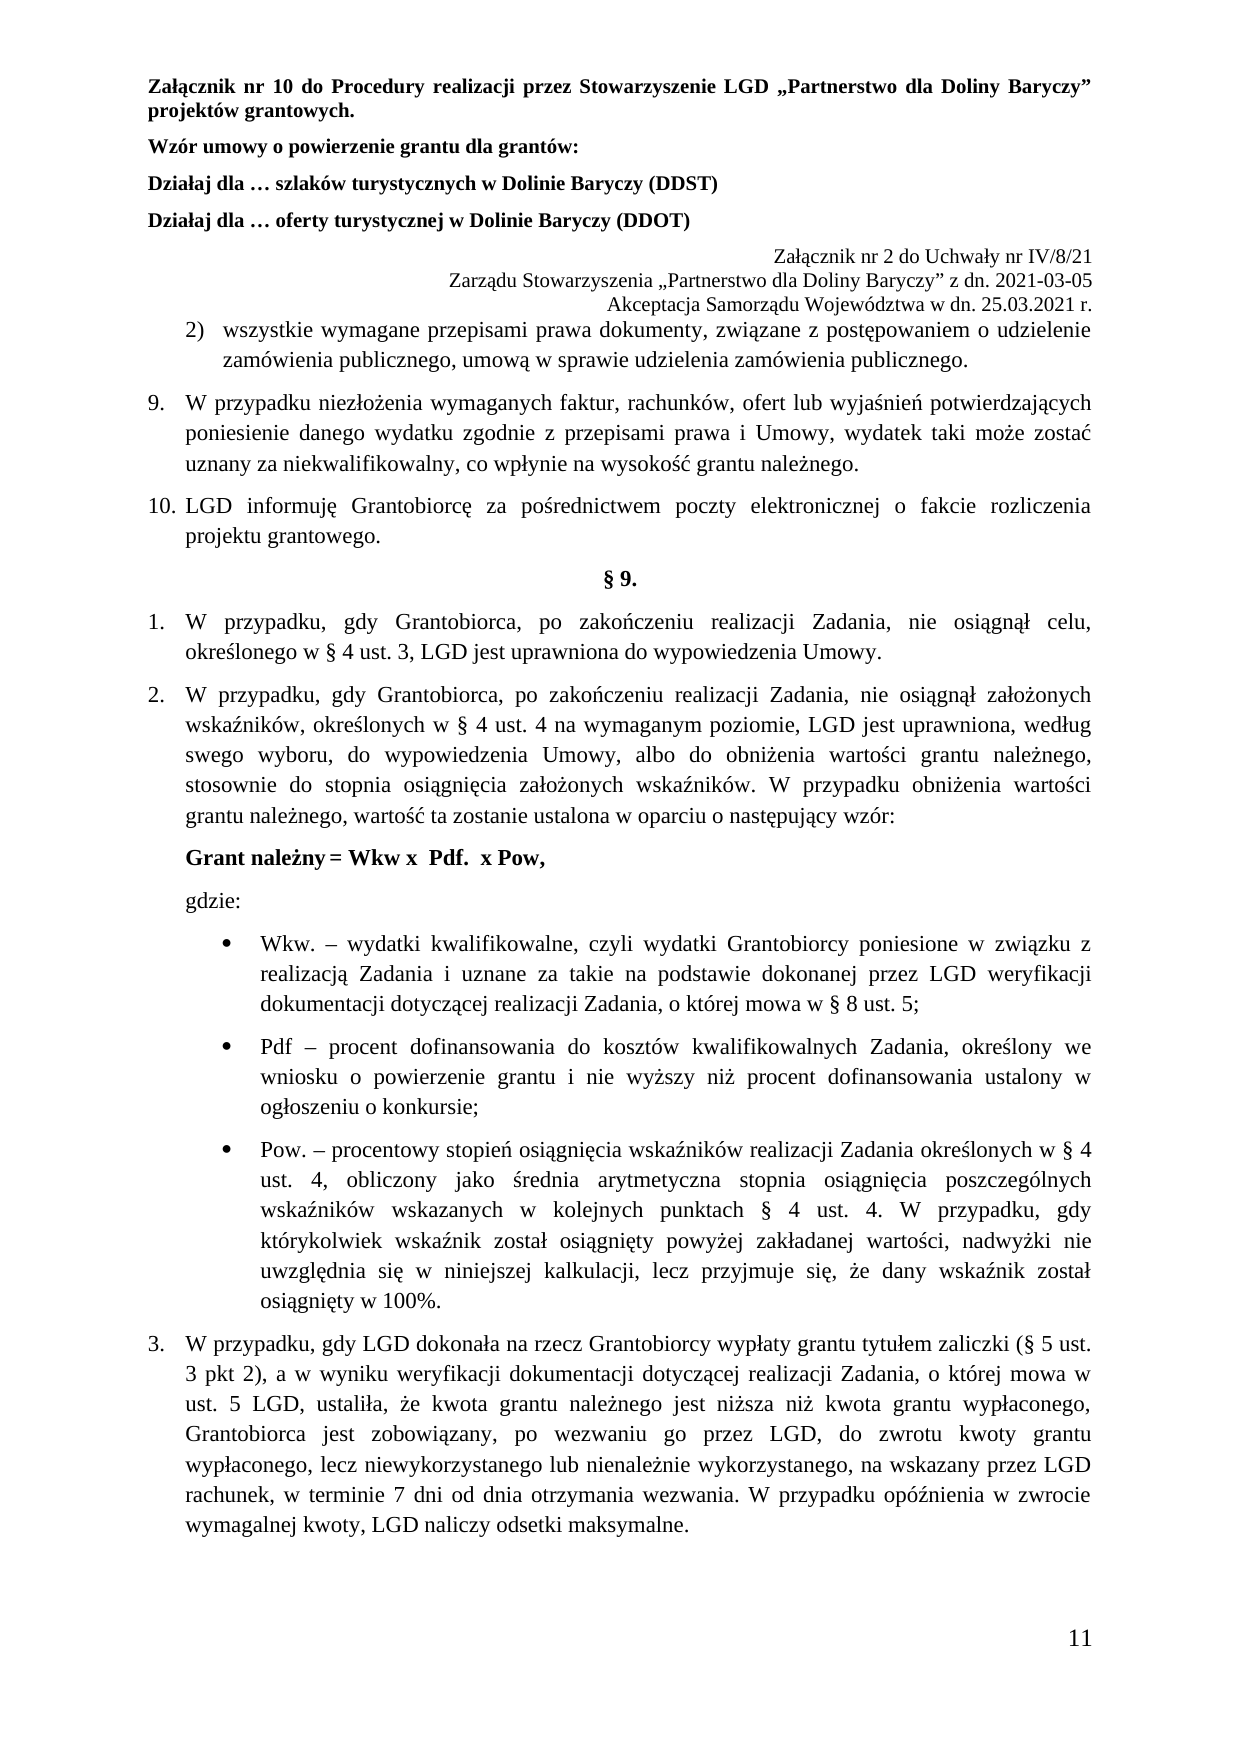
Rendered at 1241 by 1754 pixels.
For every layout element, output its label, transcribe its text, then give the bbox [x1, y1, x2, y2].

list Pow. – procentowy stopień osiągnięcia wskaźników realizacji Zadania określonych w § 4 ust. 4, obliczony jako średnia arytmetyczna stopnia osiągnięcia poszczególnych wskaźników wskazanych w kolejnych punktach § 4 ust. 4. W przypadku, gdy którykolwiek wskaźnik został osiągnięty powyżej zakładanej wartości, nadwyżki nie uwzględnia się w niniejszej kalkulacji, lecz przyjmuje się, że dany wskaźnik został osiągnięty w 100%. [223, 1136, 1093, 1313]
list W przypadku, gdy Grantobiorca, po zakończeniu realizacji Zadania, nie osiągnął założonych wskaźników, określonych w § 4 ust. 4 na wymaganym poziomie, LGD jest uprawniona, według swego wyboru, do wypowiedzenia Umowy, albo do obniżenia wartości grantu należnego, stosownie do stopnia osiągnięcia założonych wskaźników. W przypadku obniżenia wartości grantu należnego, wartość ta zostanie ustalona w oparciu o następujący wzór: [148, 681, 1093, 828]
list W przypadku niezłożenia wymaganych faktur, rachunków, ofert lub wyjaśnień potwierdzających poniesienie danego wydatku zgodnie z przepisami prawa i Umowy, wydatek taki może zostać uznany za niekwalifikowalny, co wpłynie na wysokość grantu należnego. [148, 389, 1093, 476]
text Grant należny = Wkw x Pdf. x Pow, [185, 844, 1093, 871]
list Wkw. – wydatki kwalifikowalne, czyli wydatki Grantobiorcy poniesione w związku z realizacją Zadania i uznane za takie na podstawie dokonanej przez LGD weryfikacji dokumentacji dotyczącej realizacji Zadania, o której mowa w § 8 ust. 5; [223, 930, 1093, 1017]
list W przypadku, gdy Grantobiorca, po zakończeniu realizacji Zadania, nie osiągnął celu, określonego w § 4 ust. 3, LGD jest uprawniona do wypowiedzenia Umowy. [148, 608, 1093, 664]
list LGD informuję Grantobiorcę za pośrednictwem poczty elektronicznej o fakcie rozliczenia projektu grantowego. [148, 492, 1093, 549]
list wszystkie wymagane przepisami prawa dokumenty, związane z postępowaniem o udzielenie zamówienia publicznego, umową w sprawie udzielenia zamówienia publicznego. [185, 316, 1093, 373]
text § 9. [148, 565, 1093, 592]
list W przypadku, gdy LGD dokonała na rzecz Grantobiorcy wypłaty grantu tytułem zaliczki (§ 5 ust. 3 pkt 2), a w wyniku weryfikacji dokumentacji dotyczącej realizacji Zadania, o której mowa w ust. 5 LGD, ustaliła, że kwota grantu należnego jest niższa niż kwota grantu wypłaconego, Grantobiorca jest zobowiązany, po wezwaniu go przez LGD, do zwrotu kwoty grantu wypłaconego, lecz niewykorzystanego lub nienależnie wykorzystanego, na wskazany przez LGD rachunek, w terminie 7 dni od dnia otrzymania wezwania. W przypadku opóźnienia w zwrocie wymagalnej kwoty, LGD naliczy odsetki maksymalne. [148, 1330, 1093, 1537]
list Pdf – procent dofinansowania do kosztów kwalifikowalnych Zadania, określony we wniosku o powierzenie grantu i nie wyższy niż procent dofinansowania ustalony w ogłoszeniu o konkursie; [223, 1033, 1093, 1120]
text gdzie: [185, 887, 1093, 913]
